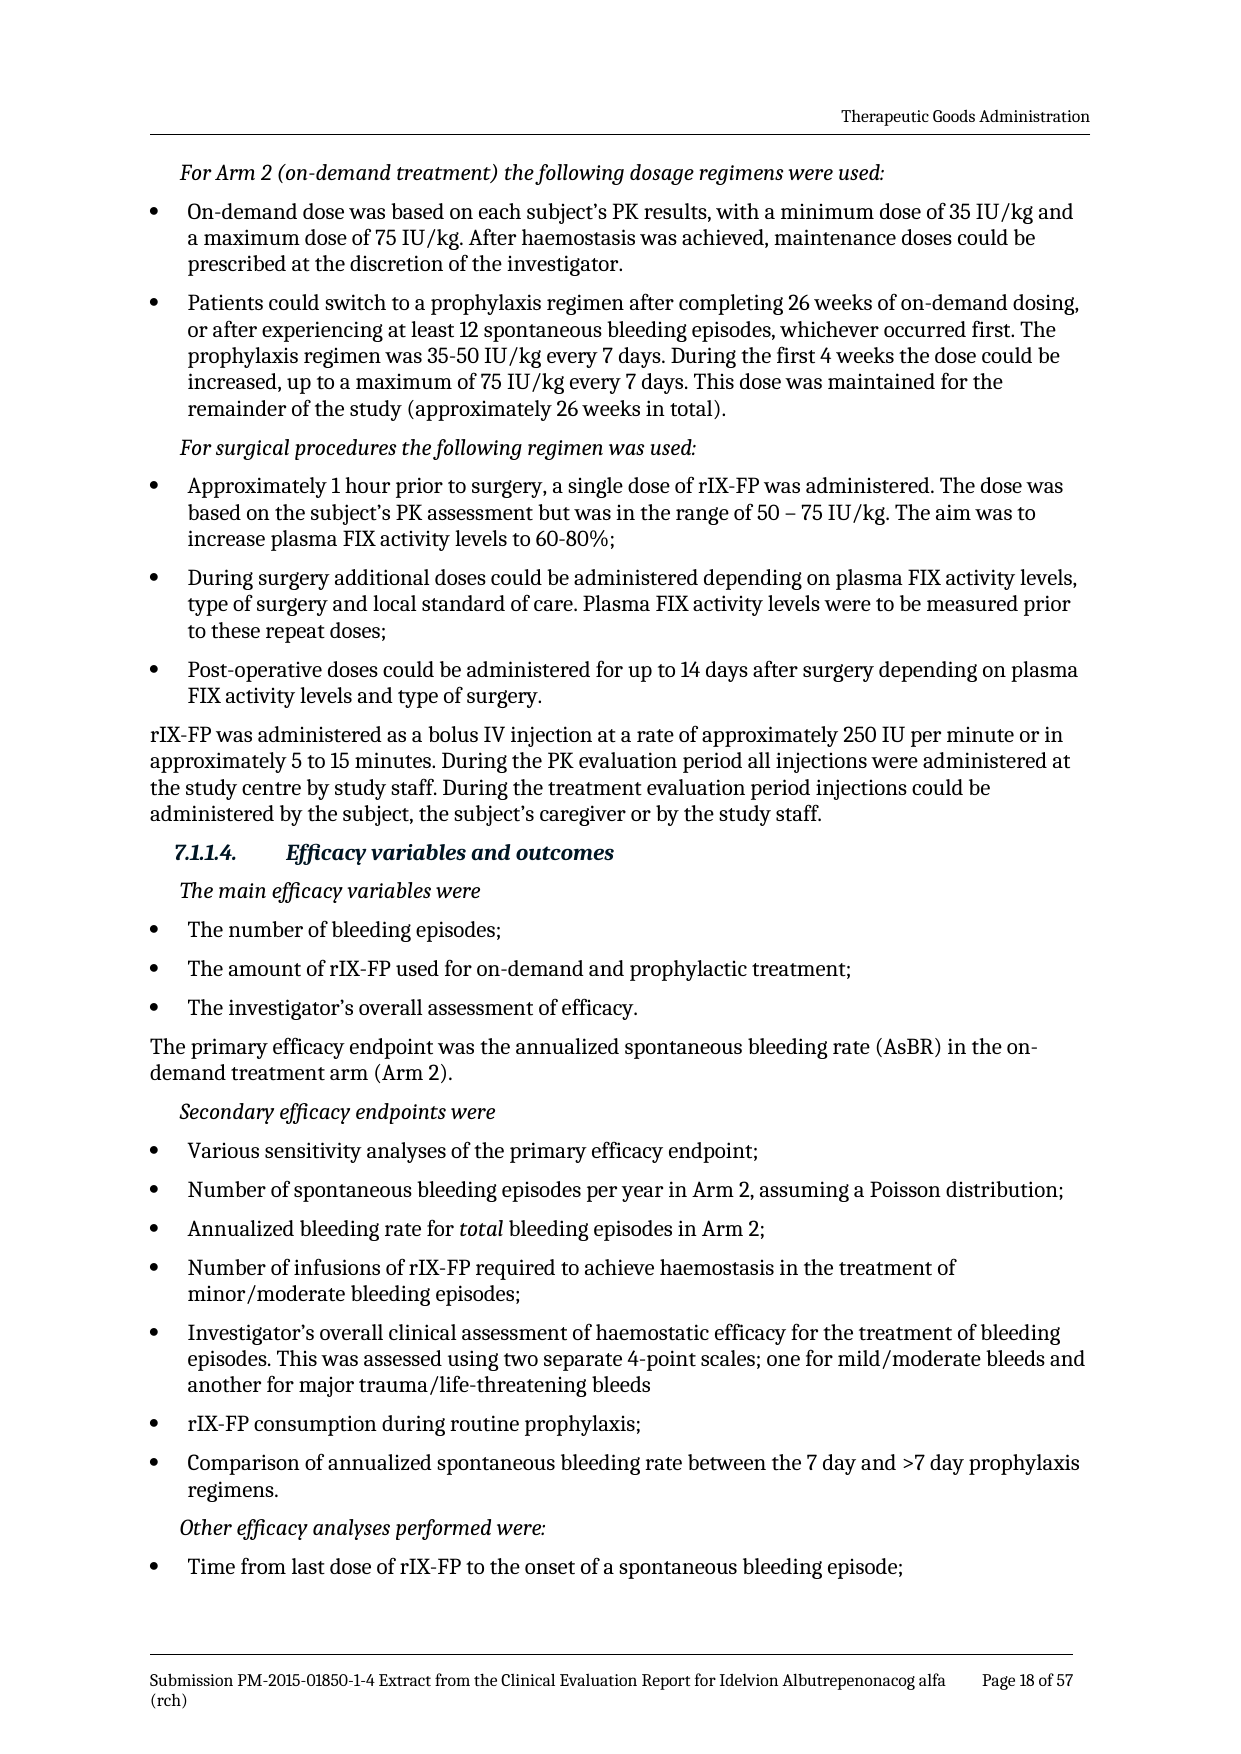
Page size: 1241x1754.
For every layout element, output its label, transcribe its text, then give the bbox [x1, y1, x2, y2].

list Investigator’s overall clinical assessment of haemostatic efficacy for the treatment of bleeding episodes. This was assessed using two separate 4-point scales; one for mild/moderate bleeds and another for major trauma/life-threatening bleeds [150, 1319, 1090, 1399]
list Patients could switch to a prophylaxis regimen after completing 26 weeks of on-demand dosing, or after experiencing at least 12 spontaneous bleeding episodes, whichever occurred first. The prophylaxis regimen was 35-50 IU/kg every 7 days. During the first 4 weeks the dose could be increased, up to a maximum of 75 IU/kg every 7 days. This dose was maintained for the remainder of the study (approximately 26 weeks in total). [150, 290, 1090, 422]
list Number of spontaneous bleeding episodes per year in Arm 2, assuming a Poisson distribution; [150, 1177, 1090, 1203]
subtitle For Arm 2 (on-demand treatment) the following dosage regimens were used: [179, 160, 1090, 186]
text The primary efficacy endpoint was the annualized spontaneous bleeding rate (AsBR) in the on-demand treatment arm (Arm 2). [150, 1034, 1090, 1086]
text rIX-FP was administered as a bolus IV injection at a rate of approximately 250 IU per minute or in approximately 5 to 15 minutes. During the PK evaluation period all injections were administered at the study centre by study staff. During the treatment evaluation period injections could be administered by the subject, the subject’s caregiver or by the study staff. [150, 722, 1090, 827]
subtitle Secondary efficacy endpoints were [179, 1099, 1090, 1125]
subtitle The main efficacy variables were [179, 878, 1090, 905]
subtitle Other efficacy analyses performed were: [179, 1515, 1090, 1542]
list The number of bleeding episodes; [150, 917, 1090, 943]
list On-demand dose was based on each subject’s PK results, with a minimum dose of 35 IU/kg and a maximum dose of 75 IU/kg. After haemostasis was achieved, maintenance doses could be prescribed at the discretion of the investigator. [150, 198, 1090, 278]
subtitle Efficacy variables and outcomes [174, 839, 1090, 866]
subtitle For surgical procedures the following regimen was used: [179, 434, 1090, 461]
list The investigator’s overall assessment of efficacy. [150, 995, 1090, 1021]
list Time from last dose of rIX-FP to the onset of a spontaneous bleeding episode; [150, 1554, 1090, 1580]
list Approximately 1 hour prior to surgery, a single dose of rIX-FP was administered. The dose was based on the subject’s PK assessment but was in the range of 50 – 75 IU/kg. The aim was to increase plasma FIX activity levels to 60-80%; [150, 473, 1090, 552]
list During surgery additional doses could be administered depending on plasma FIX activity levels, type of surgery and local standard of care. Plasma FIX activity levels were to be measured prior to these repeat doses; [150, 565, 1090, 644]
list Post-operative doses could be administered for up to 14 days after surgery depending on plasma FIX activity levels and type of surgery. [150, 656, 1090, 709]
list rIX-FP consumption during routine prophylaxis; [150, 1411, 1090, 1437]
list Number of infusions of rIX-FP required to achieve haemostasis in the treatment of minor/moderate bleeding episodes; [150, 1254, 1090, 1307]
list Various sensitivity analyses of the primary efficacy endpoint; [150, 1138, 1090, 1164]
list Annualized bleeding rate for total bleeding episodes in Arm 2; [150, 1216, 1090, 1242]
list The amount of rIX-FP used for on-demand and prophylactic treatment; [150, 956, 1090, 982]
list Comparison of annualized spontaneous bleeding rate between the 7 day and >7 day prophylaxis regimens. [150, 1450, 1090, 1503]
